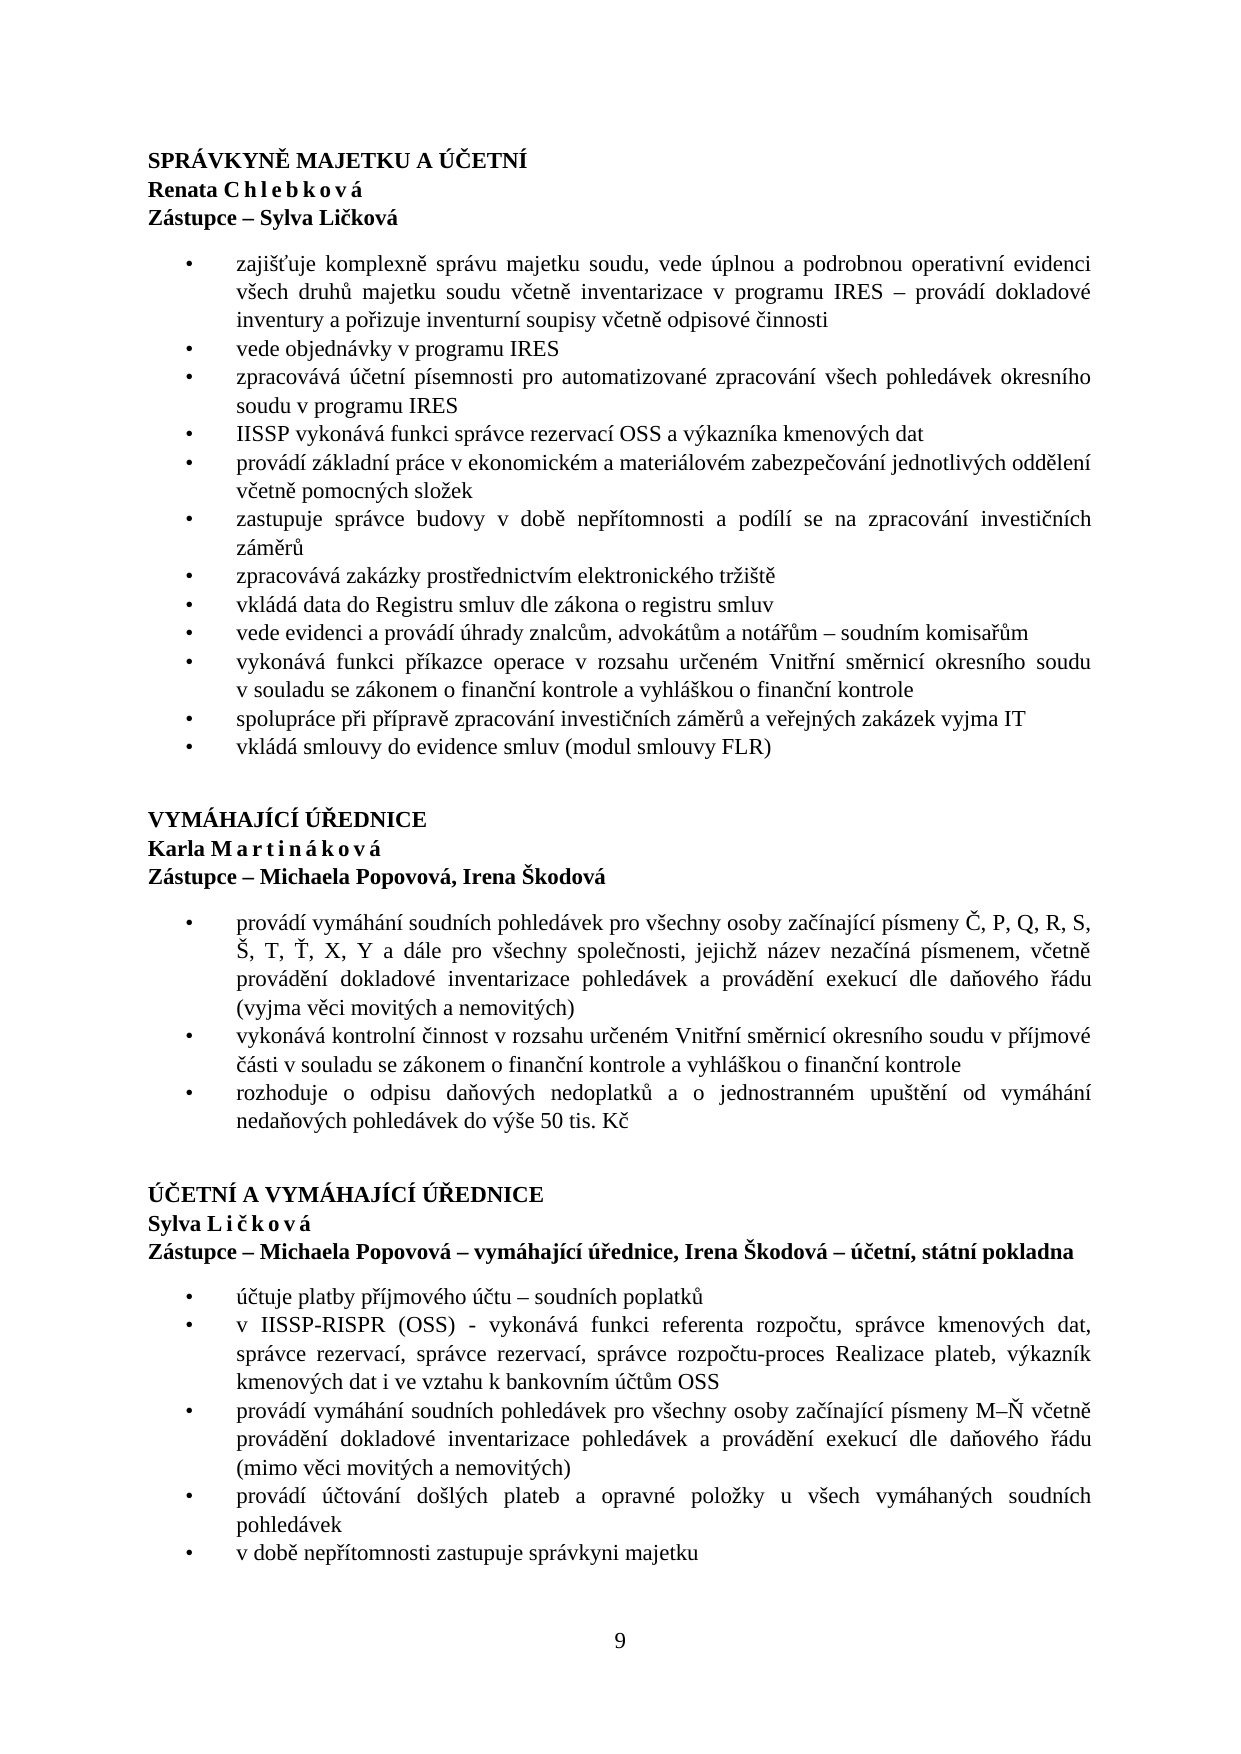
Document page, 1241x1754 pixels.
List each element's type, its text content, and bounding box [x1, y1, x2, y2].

list IISSP vykonává funkci správce rezervací OSS a výkazníka kmenových dat [185, 420, 1093, 447]
text Renata Chlebková [148, 176, 1093, 202]
list provádí základní práce v ekonomickém a materiálovém zabezpečování jednotlivých oddělení včetně pomocných složek [185, 449, 1093, 503]
list vede evidenci a provádí úhrady znalcům, advokátům a notářům – soudním komisařům [185, 619, 1093, 646]
list zpracovává zakázky prostřednictvím elektronického tržiště [185, 562, 1093, 589]
list zastupuje správce budovy v době nepřítomnosti a podílí se na zpracování investičních záměrů [185, 506, 1093, 560]
list účtuje platby příjmového účtu – soudních poplatků [185, 1283, 1093, 1309]
text Zástupce – Michaela Popovová, Irena Škodová [148, 863, 1093, 890]
text Zástupce – Sylva Ličková [148, 204, 1093, 231]
text Sylva Ličková [148, 1209, 1093, 1236]
list zajišťuje komplexně správu majetku soudu, vede úplnou a podrobnou operativní evidenci všech druhů majetku soudu včetně inventarizace v programu IRES – provádí dokladové inventury a pořizuje inventurní soupisy včetně odpisové činnosti [185, 249, 1093, 333]
list zpracovává účetní písemnosti pro automatizované zpracování všech pohledávek okresního soudu v programu IRES [185, 363, 1093, 418]
list provádí vymáhání soudních pohledávek pro všechny osoby začínající písmeny Č, P, Q, R, S, Š, T, Ť, X, Y a dále pro všechny společnosti, jejichž název nezačíná písmenem, včetně provádění dokladové inventarizace pohledávek a provádění exekucí dle daňového řádu (vyjma věci movitých a nemovitých) [185, 908, 1093, 1020]
text Zástupce – Michaela Popovová – vymáhající úřednice, Irena Škodová – účetní, státní pokladna [148, 1238, 1093, 1264]
text SPRÁVKYNĚ MAJETKU A ÚČETNÍ [148, 148, 1093, 174]
list vykonává funkci příkazce operace v rozsahu určeném Vnitřní směrnicí okresního soudu v souladu se zákonem o finanční kontrole a vyhláškou o finanční kontrole [185, 648, 1093, 702]
text ÚČETNÍ A VYMÁHAJÍCÍ ÚŘEDNICE [148, 1181, 1093, 1207]
list v IISSP-RISPR (OSS) - vykonává funkci referenta rozpočtu, správce kmenových dat, správce rezervací, správce rezervací, správce rozpočtu-proces Realizace plateb, výkazník kmenových dat i ve vztahu k bankovním účtům OSS [185, 1312, 1093, 1395]
text Karla Martináková [148, 835, 1093, 861]
list rozhoduje o odpisu daňových nedoplatků a o jednostranném upuštění od vymáhání nedaňových pohledávek do výše 50 tis. Kč [185, 1079, 1093, 1134]
list vede objednávky v programu IRES [185, 335, 1093, 361]
list spolupráce při přípravě zpracování investičních záměrů a veřejných zakázek vyjma IT [185, 704, 1093, 731]
list vkládá data do Registru smluv dle zákona o registru smluv [185, 591, 1093, 617]
list provádí účtování došlých plateb a opravné položky u všech vymáhaných soudních pohledávek [185, 1482, 1093, 1537]
text VYMÁHAJÍCÍ ÚŘEDNICE [148, 807, 1093, 833]
list v době nepřítomnosti zastupuje správkyni majetku [185, 1539, 1093, 1565]
list vkládá smlouvy do evidence smluv (modul smlouvy FLR) [185, 733, 1093, 759]
list vykonává kontrolní činnost v rozsahu určeném Vnitřní směrnicí okresního soudu v příjmové části v souladu se zákonem o finanční kontrole a vyhláškou o finanční kontrole [185, 1022, 1093, 1077]
list provádí vymáhání soudních pohledávek pro všechny osoby začínající písmeny M–Ň včetně provádění dokladové inventarizace pohledávek a provádění exekucí dle daňového řádu (mimo věci movitých a nemovitých) [185, 1397, 1093, 1480]
